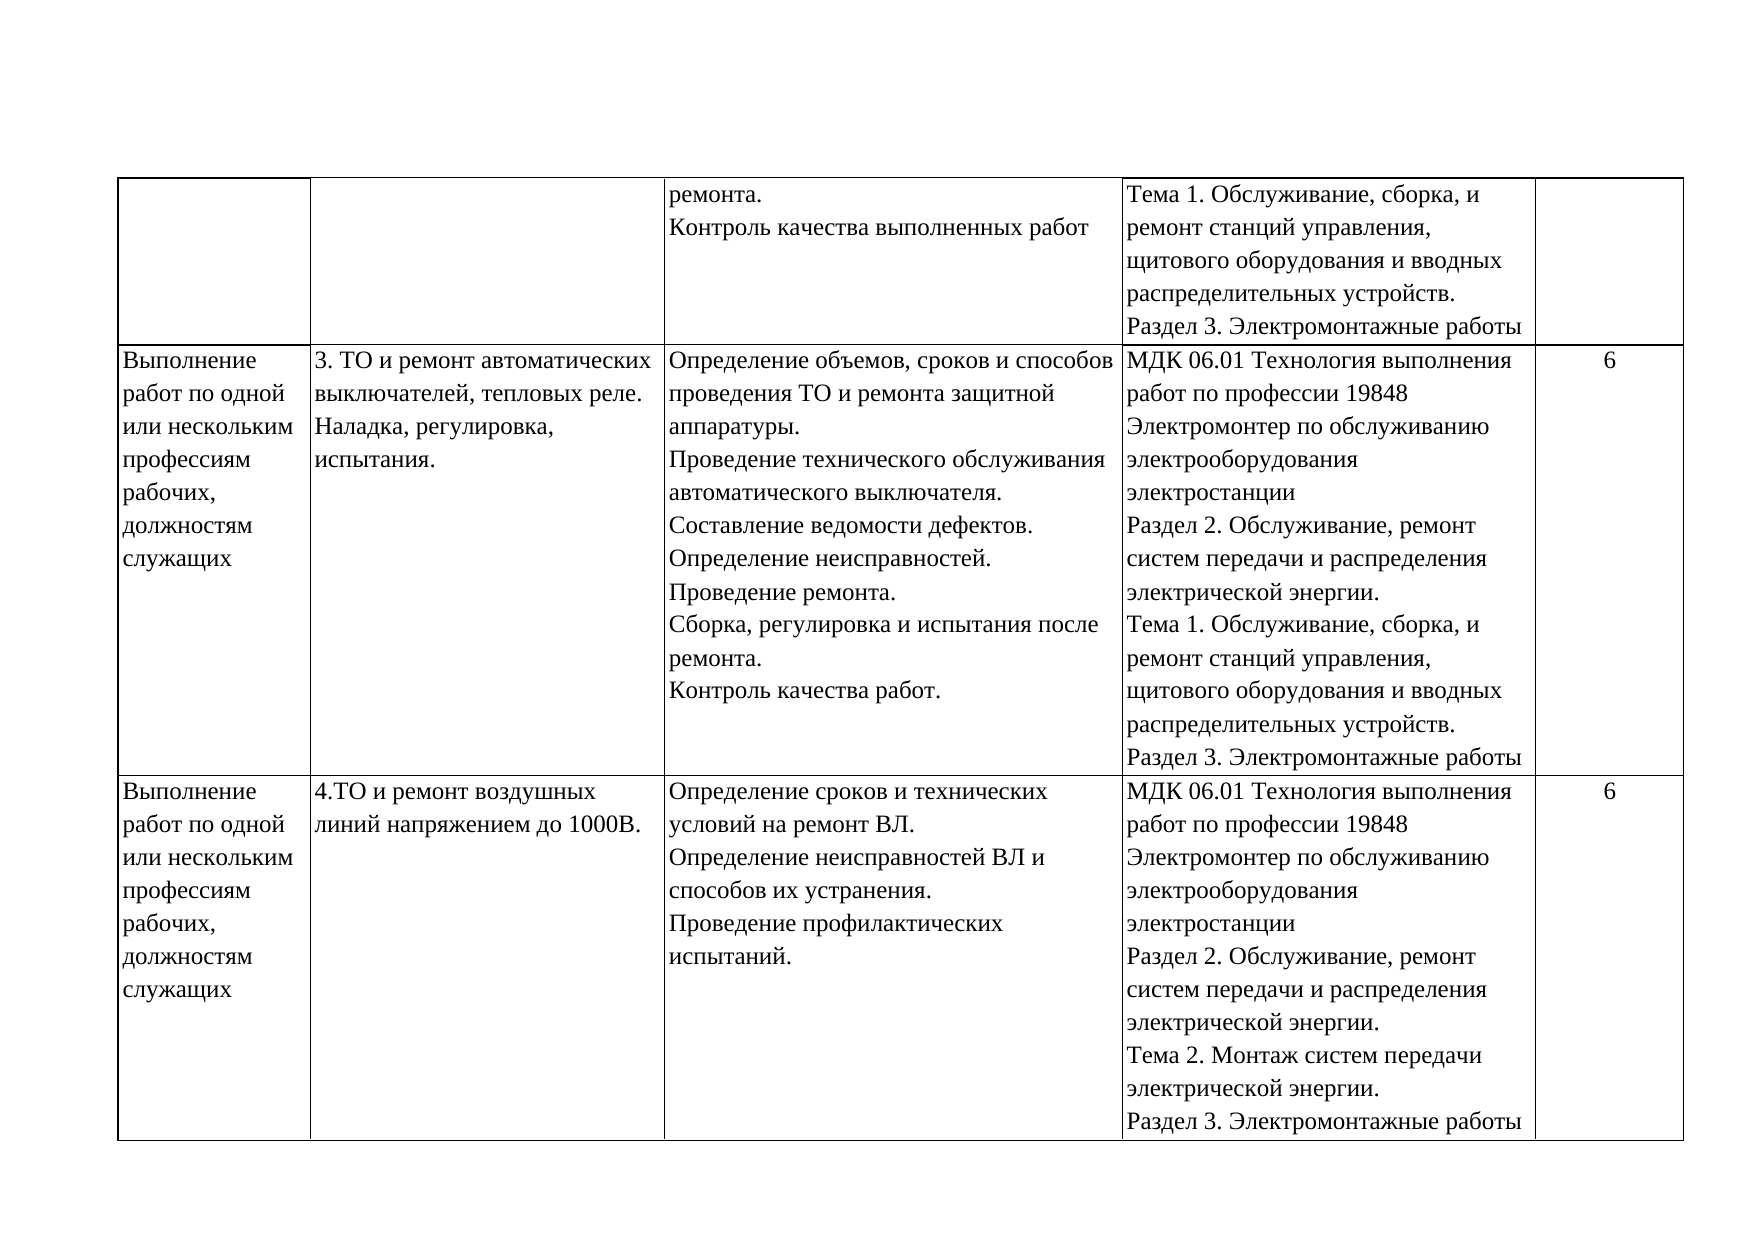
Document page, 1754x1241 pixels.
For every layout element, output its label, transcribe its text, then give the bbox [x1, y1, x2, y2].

table_cell 6 [1536, 776, 1683, 1139]
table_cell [311, 178, 664, 344]
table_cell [1123, 179, 1535, 344]
table_cell Определение объемов, сроков и способов проведения ТО и ремонта защитной аппаратуры. Проведение технического обслуживания автоматического выключателя. Составление ведомости дефектов. Определение неисправностей. Проведение ремонта. Сборка, регулировка и испытания после ремонта. Контроль качества работ. [665, 345, 1122, 775]
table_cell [119, 179, 310, 344]
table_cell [665, 178, 1122, 344]
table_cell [119, 776, 310, 1139]
table_cell Выполнение работ по одной или нескольким профессиям рабочих, должностям служащих [119, 346, 310, 775]
table_cell 3. ТО и ремонт автоматических выключателей, тепловых реле. Наладка, регулировка, испытания. [311, 345, 664, 775]
table_cell 4.ТО и ремонт воздушных линий напряжением до 1000В. [311, 776, 664, 1139]
table_cell МДК 06.01 Технология выполнения работ по профессии 19848 Электромонтер по обслуживанию электрооборудования электростанции Раздел 2. Обслуживание, ремонт систем передачи и распределения электрической энергии. Тема 2. Монтаж систем передачи электрической энергии. Раздел 3. Электромонтажные работы [1123, 776, 1535, 1139]
table_cell 6 [1536, 179, 1683, 344]
table_cell Определение сроков и технических условий на ремонт ВЛ. Определение неисправностей ВЛ и способов их устранения. Проведение профилактических испытаний. [665, 776, 1122, 1139]
table_cell 6 [1536, 346, 1683, 775]
